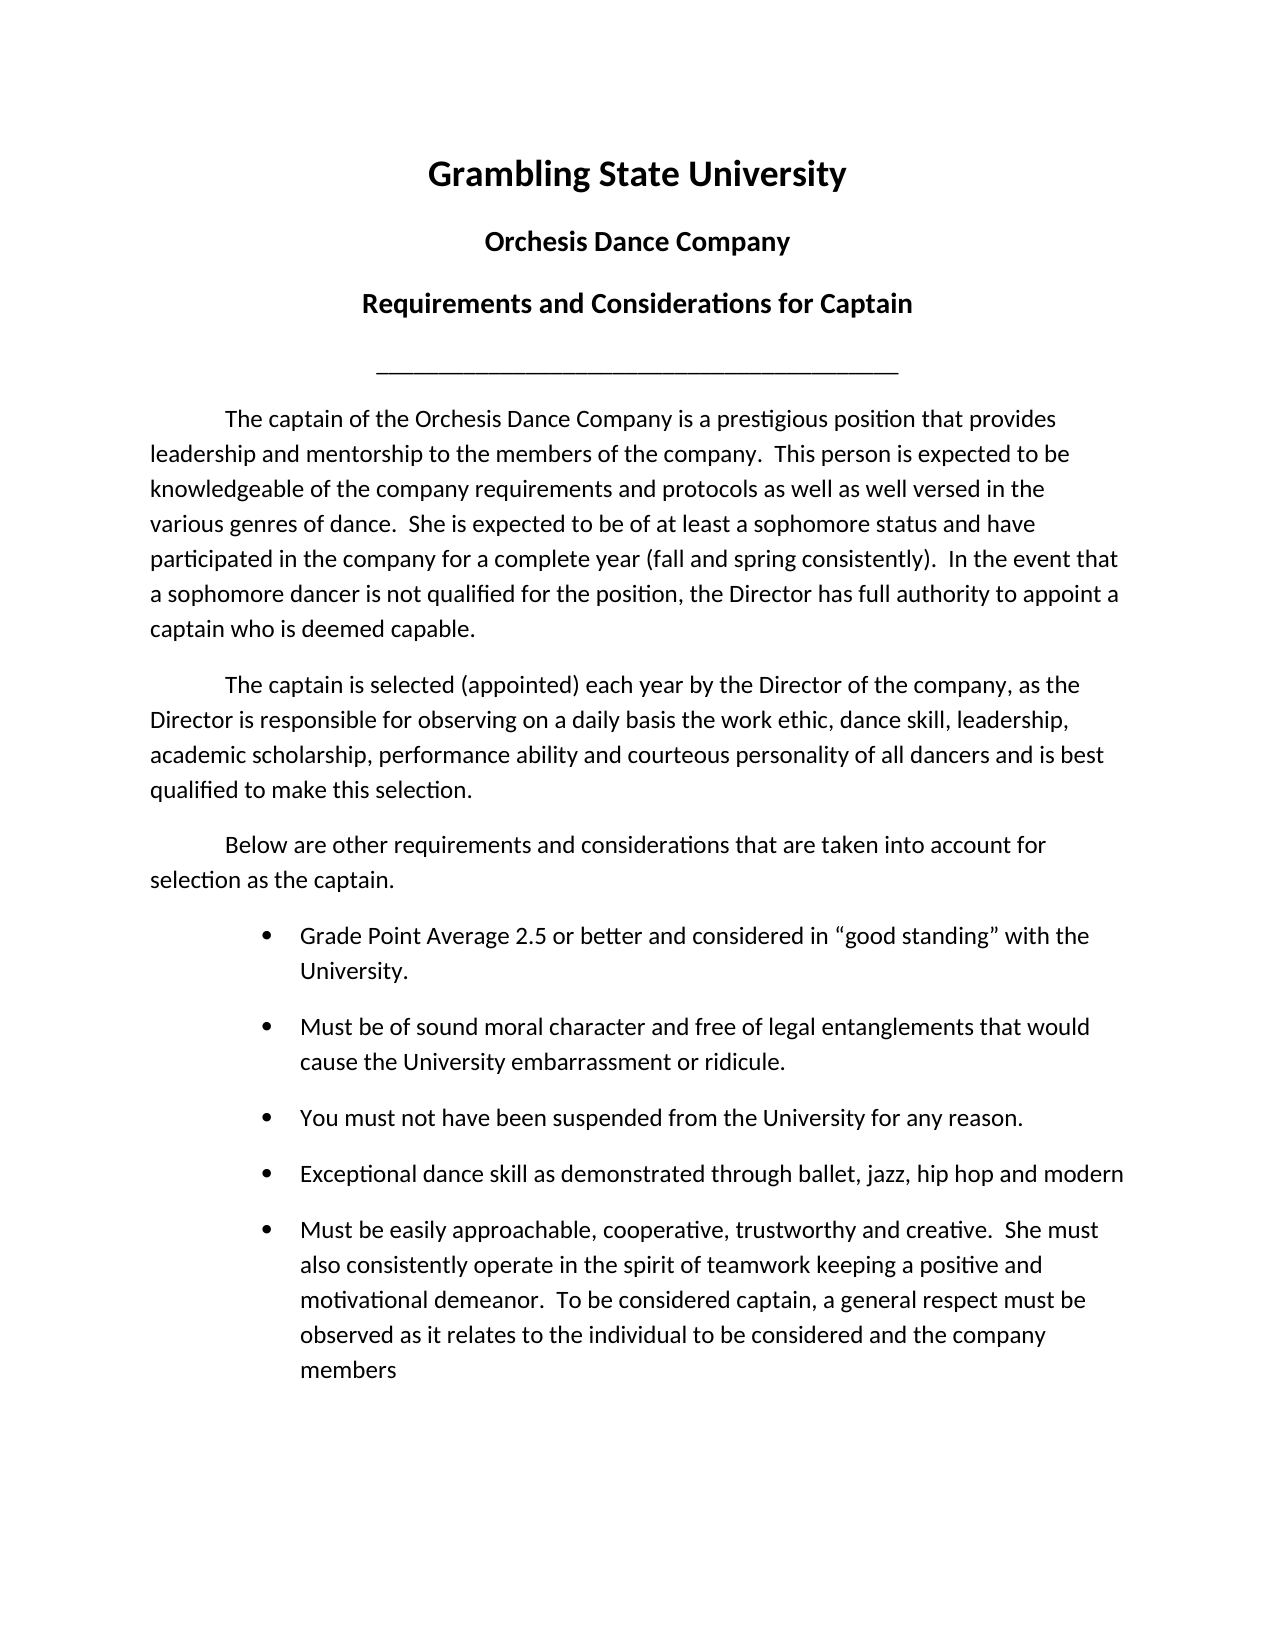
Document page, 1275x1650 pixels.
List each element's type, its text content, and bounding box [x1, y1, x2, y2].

list Grade Point Average 2.5 or better and considered in “good standing” with the University. [262, 920, 1125, 986]
text __________________________________________ [150, 347, 1125, 378]
list You must not have been suspended from the University for any reason. [262, 1102, 1125, 1133]
text Grambling State University [150, 150, 1125, 196]
list Must be of sound moral character and free of legal entanglements that would cause the University embarrassment or ridicule. [262, 1011, 1125, 1077]
list Exceptional dance skill as demonstrated through ballet, jazz, hip hop and modern [262, 1158, 1125, 1188]
text The captain of the Orchesis Dance Company is a prestigious position that provides leadership and mentorship to the members of the company. This person is expected to be knowledgeable of the company requirements and protocols as well as well versed in the various genres of dance. She is expected to be of at least a sophomore status and have participated in the company for a complete year (fall and spring consistently). In the event that a sophomore dancer is not qualified for the position, the Director has full authority to appoint a captain who is deemed capable. [150, 403, 1125, 643]
text The captain is selected (appointed) each year by the Director of the company, as the Director is responsible for observing on a daily basis the work ethic, dance skill, leadership, academic scholarship, performance ability and courteous personality of all dancers and is best qualified to make this selection. [150, 669, 1125, 804]
text Requirements and Considerations for Captain [150, 285, 1125, 321]
text Below are other requirements and considerations that are taken into account for selection as the captain. [150, 829, 1125, 895]
list Must be easily approachable, cooperative, trustworthy and creative. She must also consistently operate in the spirit of teamwork keeping a positive and motivational demeanor. To be considered captain, a general respect must be observed as it relates to the individual to be considered and the company members [262, 1214, 1125, 1384]
text Orchesis Dance Company [150, 223, 1125, 259]
